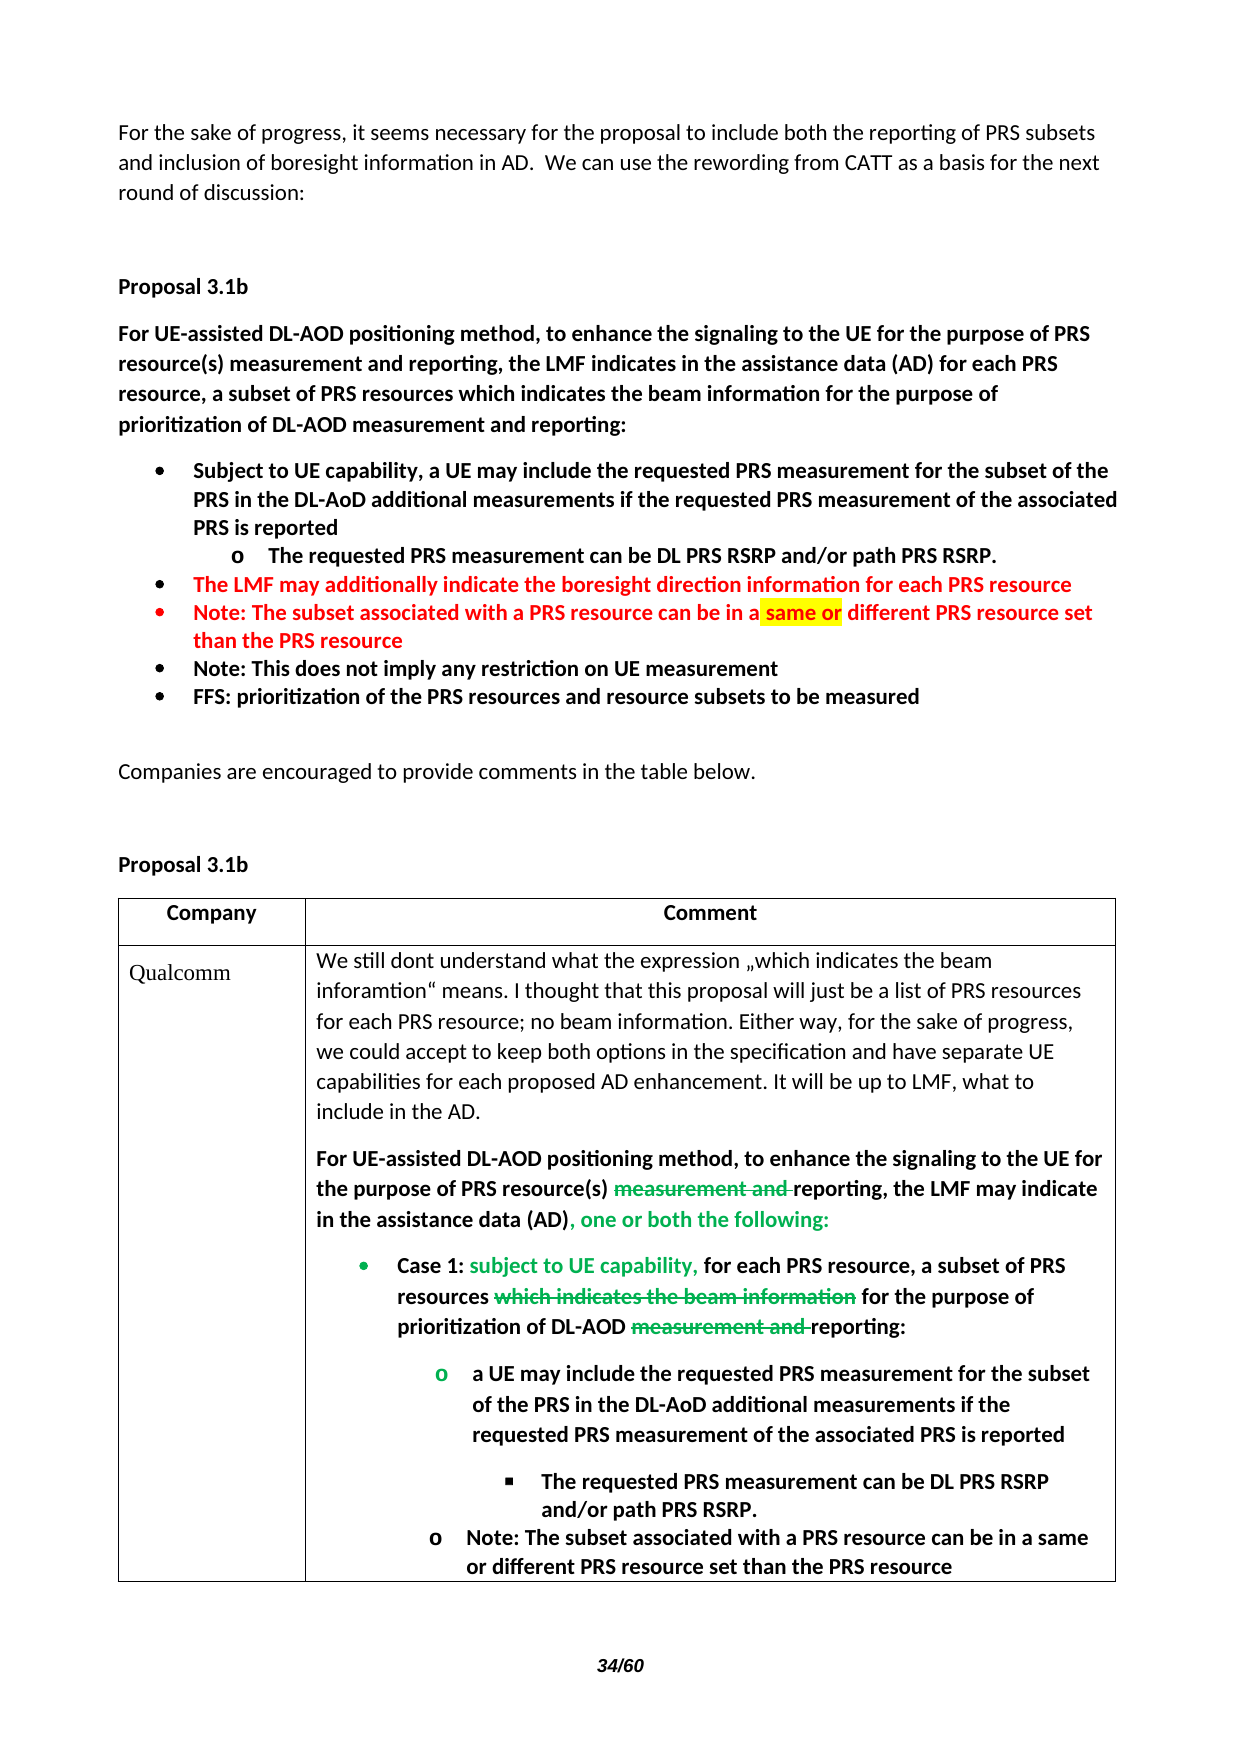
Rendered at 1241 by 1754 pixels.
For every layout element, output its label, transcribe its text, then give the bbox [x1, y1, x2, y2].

text For UE-assisted DL-AOD positioning method, to enhance the signaling to the UE for the purpose of PRS resource(s) measurement and reporting, the LMF indicates in the assistance data (AD) for each PRS resource, a subset of PRS resources which indicates the beam information for the purpose of prioritization of DL-AOD measurement and reporting: [118, 319, 1122, 438]
table_header Comment [306, 899, 1115, 945]
list Note: This does not imply any restriction on UE measurement [156, 654, 1122, 682]
text Proposal 3.1b [118, 272, 1122, 300]
list The LMF may additionally indicate the boresight direction information for each PRS resource [156, 570, 1122, 598]
text For the sake of progress, it seems necessary for the proposal to include both the reporting of PRS subsets and inclusion of boresight information in AD. We can use the rewording from CATT as a basis for the next round of discussion: [118, 118, 1122, 207]
list FFS: prioritization of the PRS resources and resource subsets to be measured [156, 682, 1122, 710]
text Proposal 3.1b [118, 851, 1122, 879]
list The requested PRS measurement can be DL PRS RSRP and/or path PRS RSRP. [231, 541, 1122, 570]
list Subject to UE capability, a UE may include the requested PRS measurement for the subset of the PRS in the DL-AoD additional measurements if the requested PRS measurement of the associated PRS is reported [156, 457, 1122, 541]
table_cell Qualcomm [119, 946, 305, 1581]
list Note: The subset associated with a PRS resource can be in a same or different PRS resource set than the PRS resource [156, 598, 1122, 654]
text Companies are encouraged to provide comments in the table below. [118, 757, 1122, 785]
table_header Company [119, 899, 305, 945]
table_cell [306, 946, 1115, 1581]
